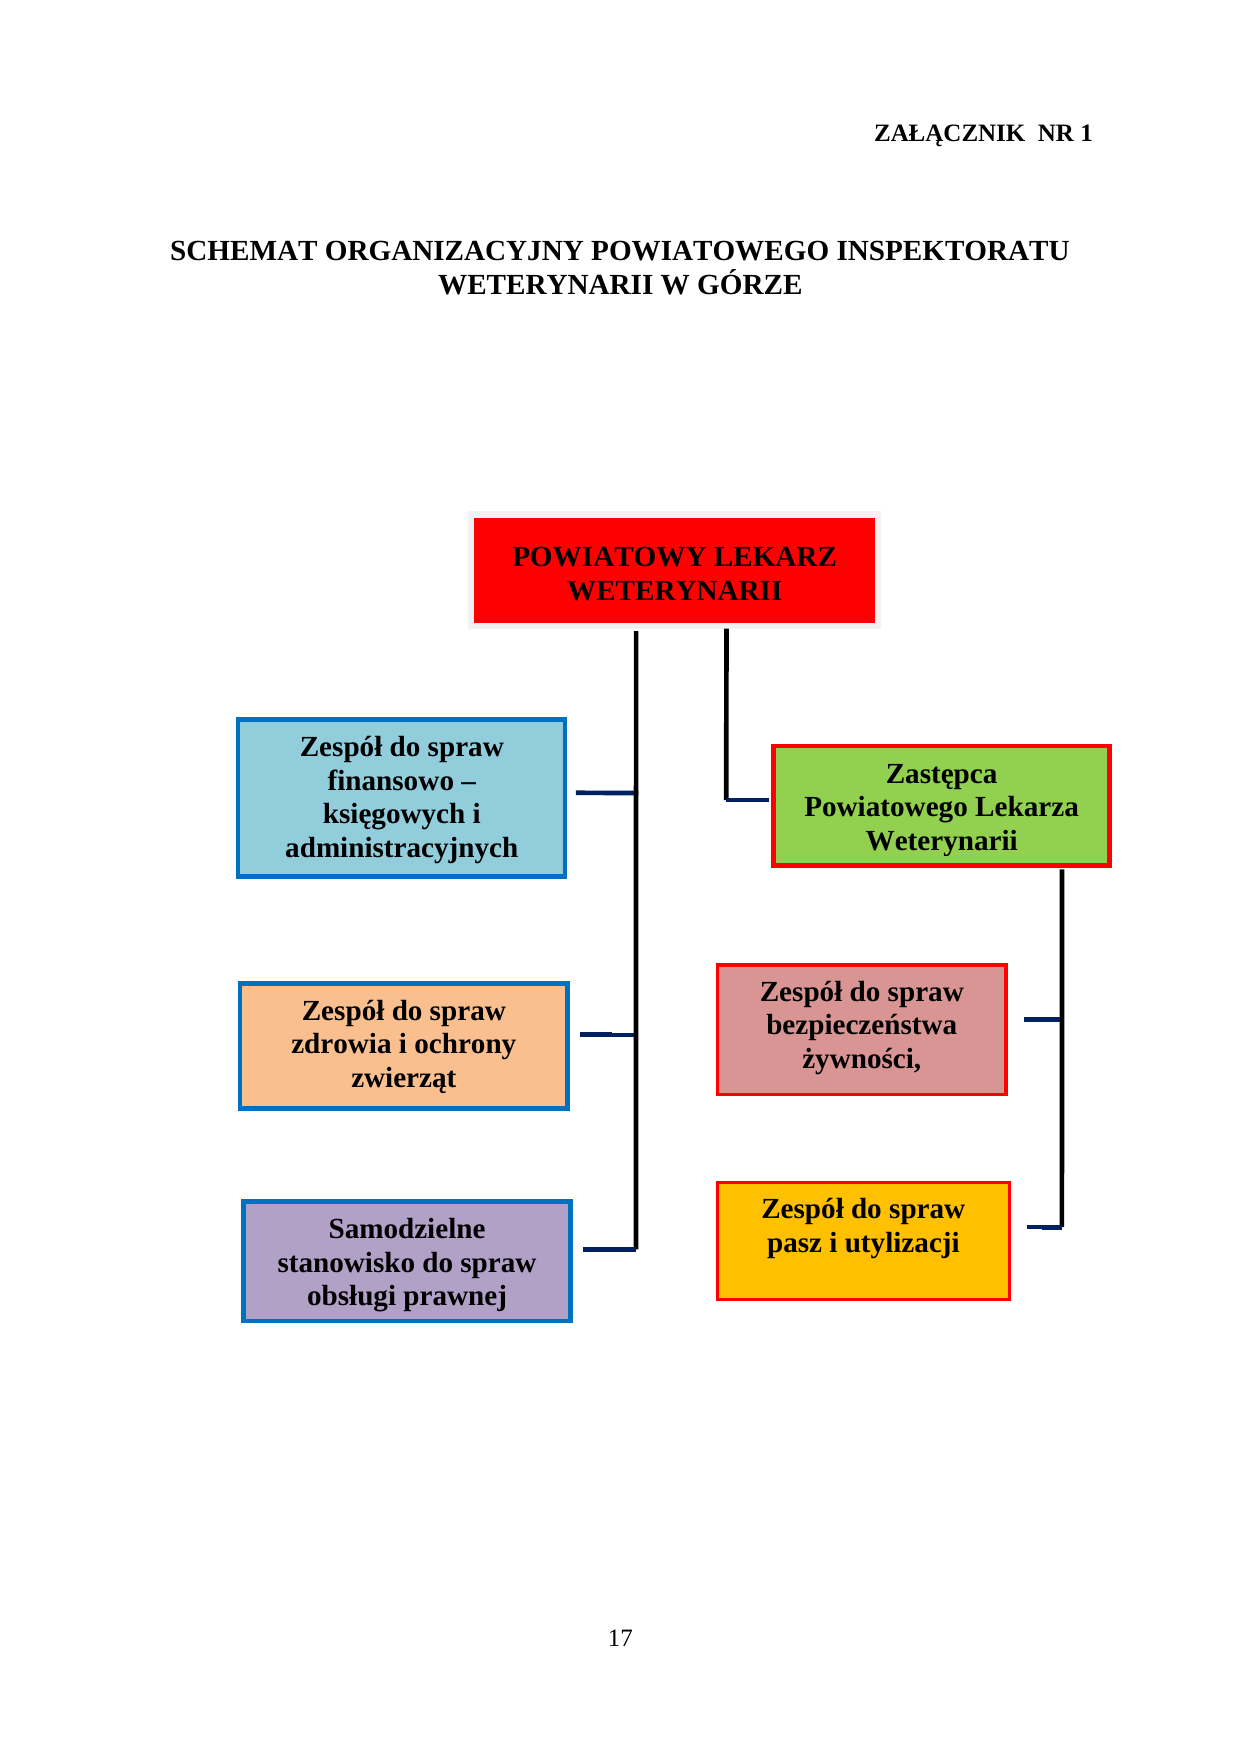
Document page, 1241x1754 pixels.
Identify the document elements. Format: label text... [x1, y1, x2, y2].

text ZAŁĄCZNIK NR 1 [148, 118, 1093, 147]
text SCHEMAT ORGANIZACYJNY POWIATOWEGO INSPEKTORATU WETERYNARII W GÓRZE [148, 233, 1093, 300]
